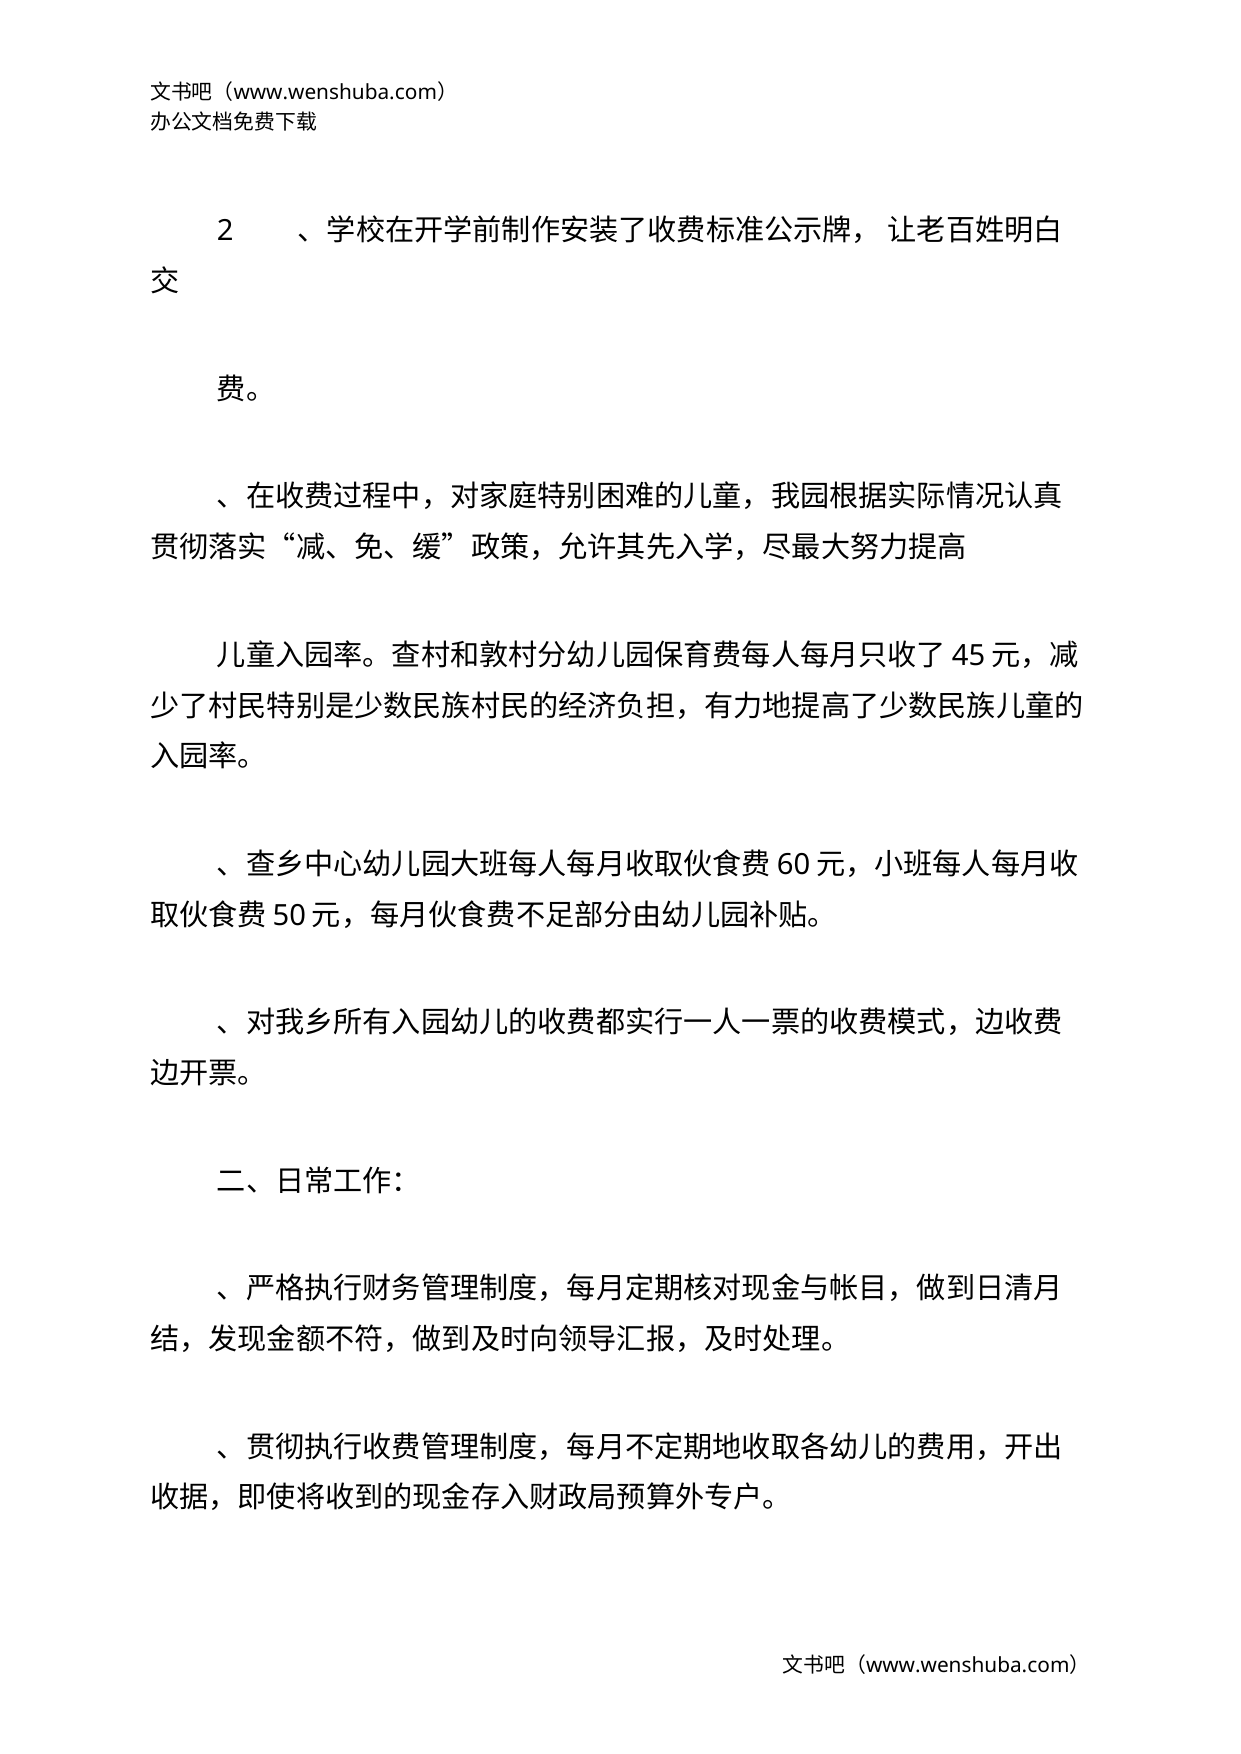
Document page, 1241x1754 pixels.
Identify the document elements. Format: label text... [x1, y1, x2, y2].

text 二、日常工作： [150, 1157, 1090, 1199]
text 、贯彻执行收费管理制度，每月不定期地收取各幼儿的费用，开出收据，即使将收到的现金存入财政局预算外专户。 [150, 1423, 1090, 1516]
text 、对我乡所有入园幼儿的收费都实行一人一票的收费模式，边收费边开票。 [150, 999, 1090, 1092]
text 、严格执行财务管理制度，每月定期核对现金与帐目，做到日清月结，发现金额不符，做到及时向领导汇报，及时处理。 [150, 1265, 1090, 1358]
text 、查乡中心幼儿园大班每人每月收取伙食费60元，小班每人每月收取伙食费50元，每月伙食费不足部分由幼儿园补贴。 [150, 840, 1090, 934]
text 儿童入园率。查村和敦村分幼儿园保育费每人每月只收了45元，减少了村民特别是少数民族村民的经济负担，有力地提高了少数民族儿童的入园率。 [150, 631, 1090, 775]
text 费。 [150, 365, 1090, 408]
text 、在收费过程中，对家庭特别困难的儿童，我园根据实际情况认真贯彻落实“减、免、缓”政策，允许其先入学，尽最大努力提高 [150, 473, 1090, 566]
text 2 、学校在开学前制作安装了收费标准公示牌， 让老百姓明白交 [150, 207, 1090, 300]
